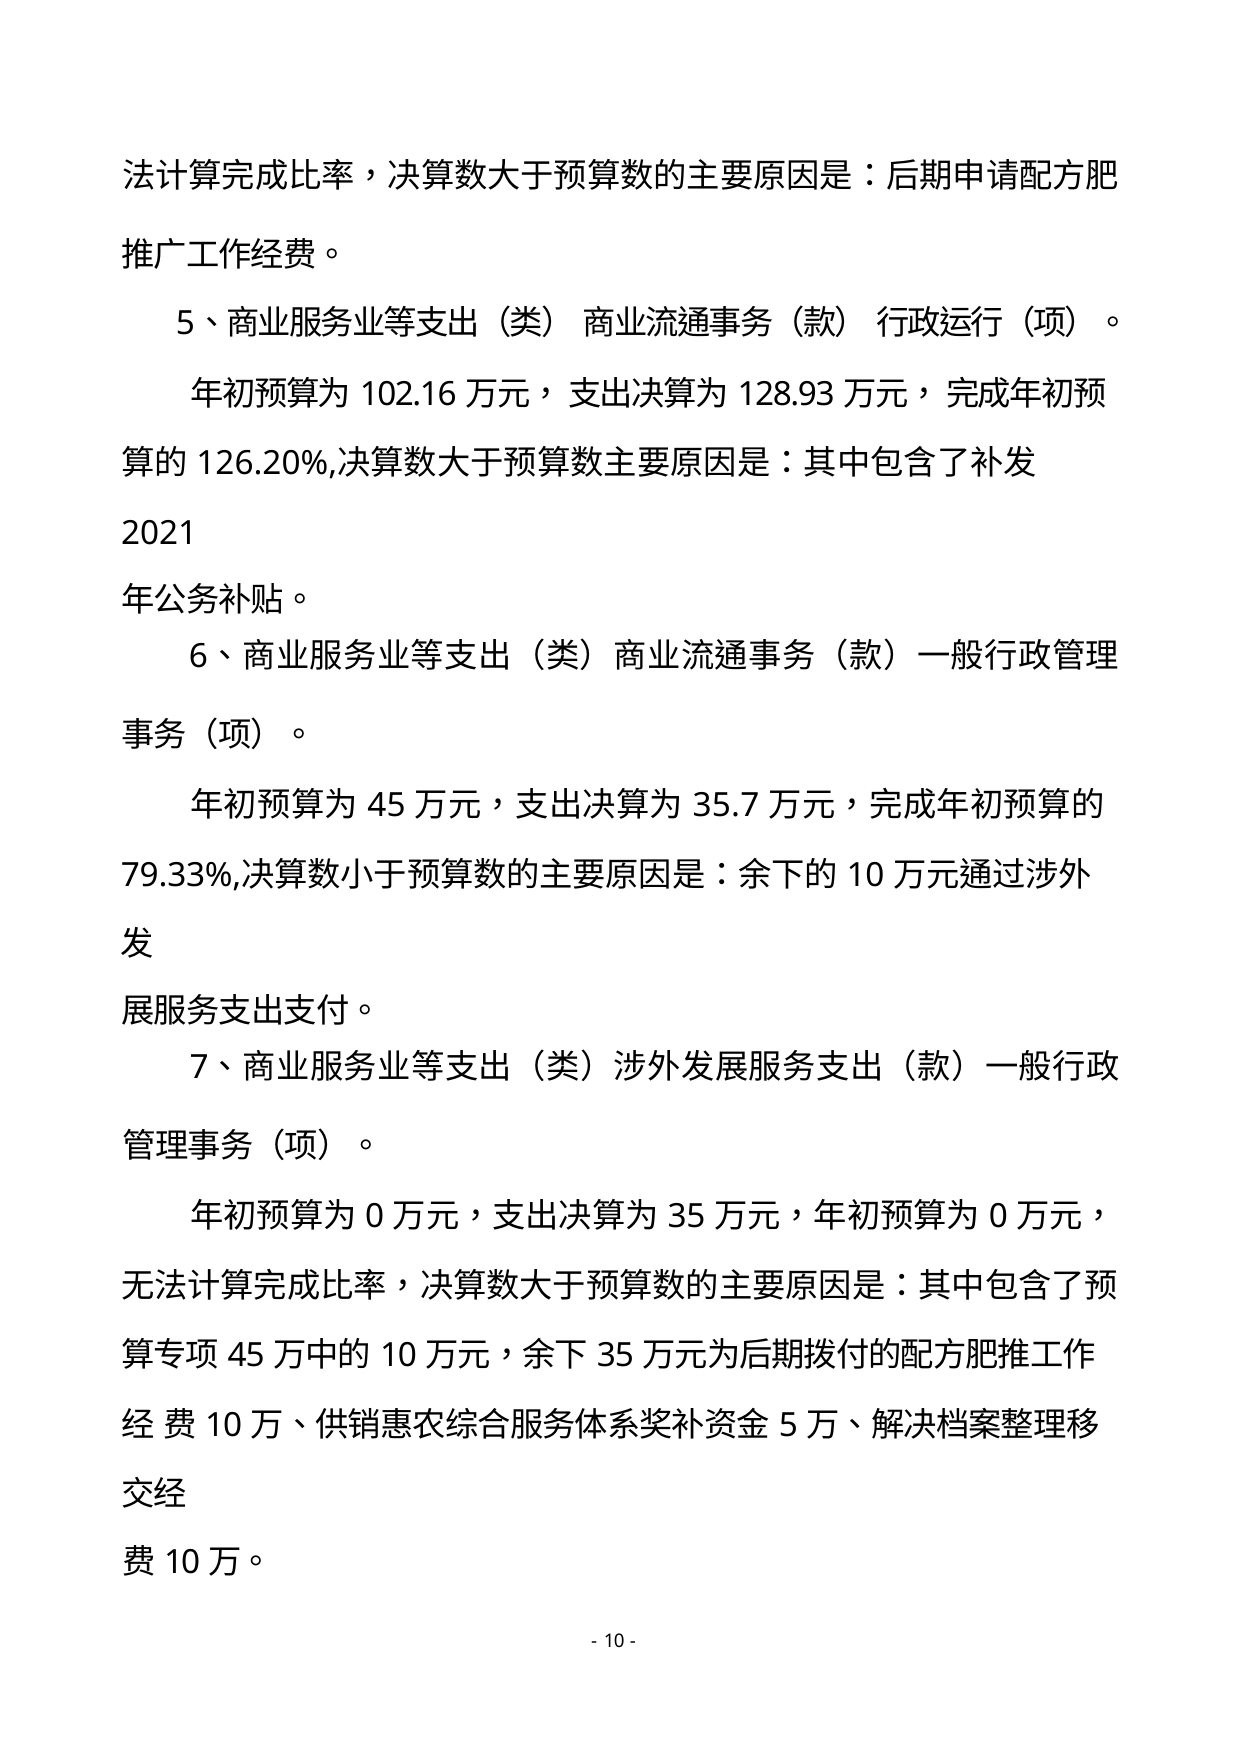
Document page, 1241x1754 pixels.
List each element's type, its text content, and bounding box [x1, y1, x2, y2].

text 费 10 万。 [122, 1540, 1131, 1582]
text 年初预算为 102.16 万元， 支出决算为 128.93 万元， 完成年初预 算的 126.20%,决算数大于预算数主要原因是：其中包含了补发 2021 [121, 370, 1119, 554]
text 展服务支出支付。 [121, 989, 1131, 1031]
text 年初预算为 0 万元，支出决算为 35 万元，年初预算为 0 万元， 无法计算完成比率，决算数大于预算数的主要原因是：其中包含了预 算专项 45 万中的 10 万元，余下 35 万元为后期拨付的配方肥推工作经 费 10 万、供销惠农综合服务体系奖补资金 5 万、解决档案整理移交经 [121, 1192, 1119, 1516]
text 管理事务（项）。 [123, 1124, 1131, 1166]
text 年初预算为 45 万元，支出决算为 35.7 万元，完成年初预算的 79.33%,决算数小于预算数的主要原因是：余下的 10 万元通过涉外发 [121, 781, 1119, 965]
text 5、商业服务业等支出（类） 商业流通事务（款） 行政运行（项）。 [121, 301, 1131, 343]
text 6、商业服务业等支出（类）商业流通事务（款）一般行政管理 [189, 646, 1131, 713]
text 法计算完成比率，决算数大于预算数的主要原因是：后期申请配方肥 [122, 167, 1131, 233]
text 事务（项）。 [121, 713, 1131, 755]
text 年公务补贴。 [121, 578, 1131, 620]
text 推广工作经费。 [121, 233, 1131, 274]
text 7、商业服务业等支出（类）涉外发展服务支出（款）一般行政 [189, 1058, 1131, 1124]
